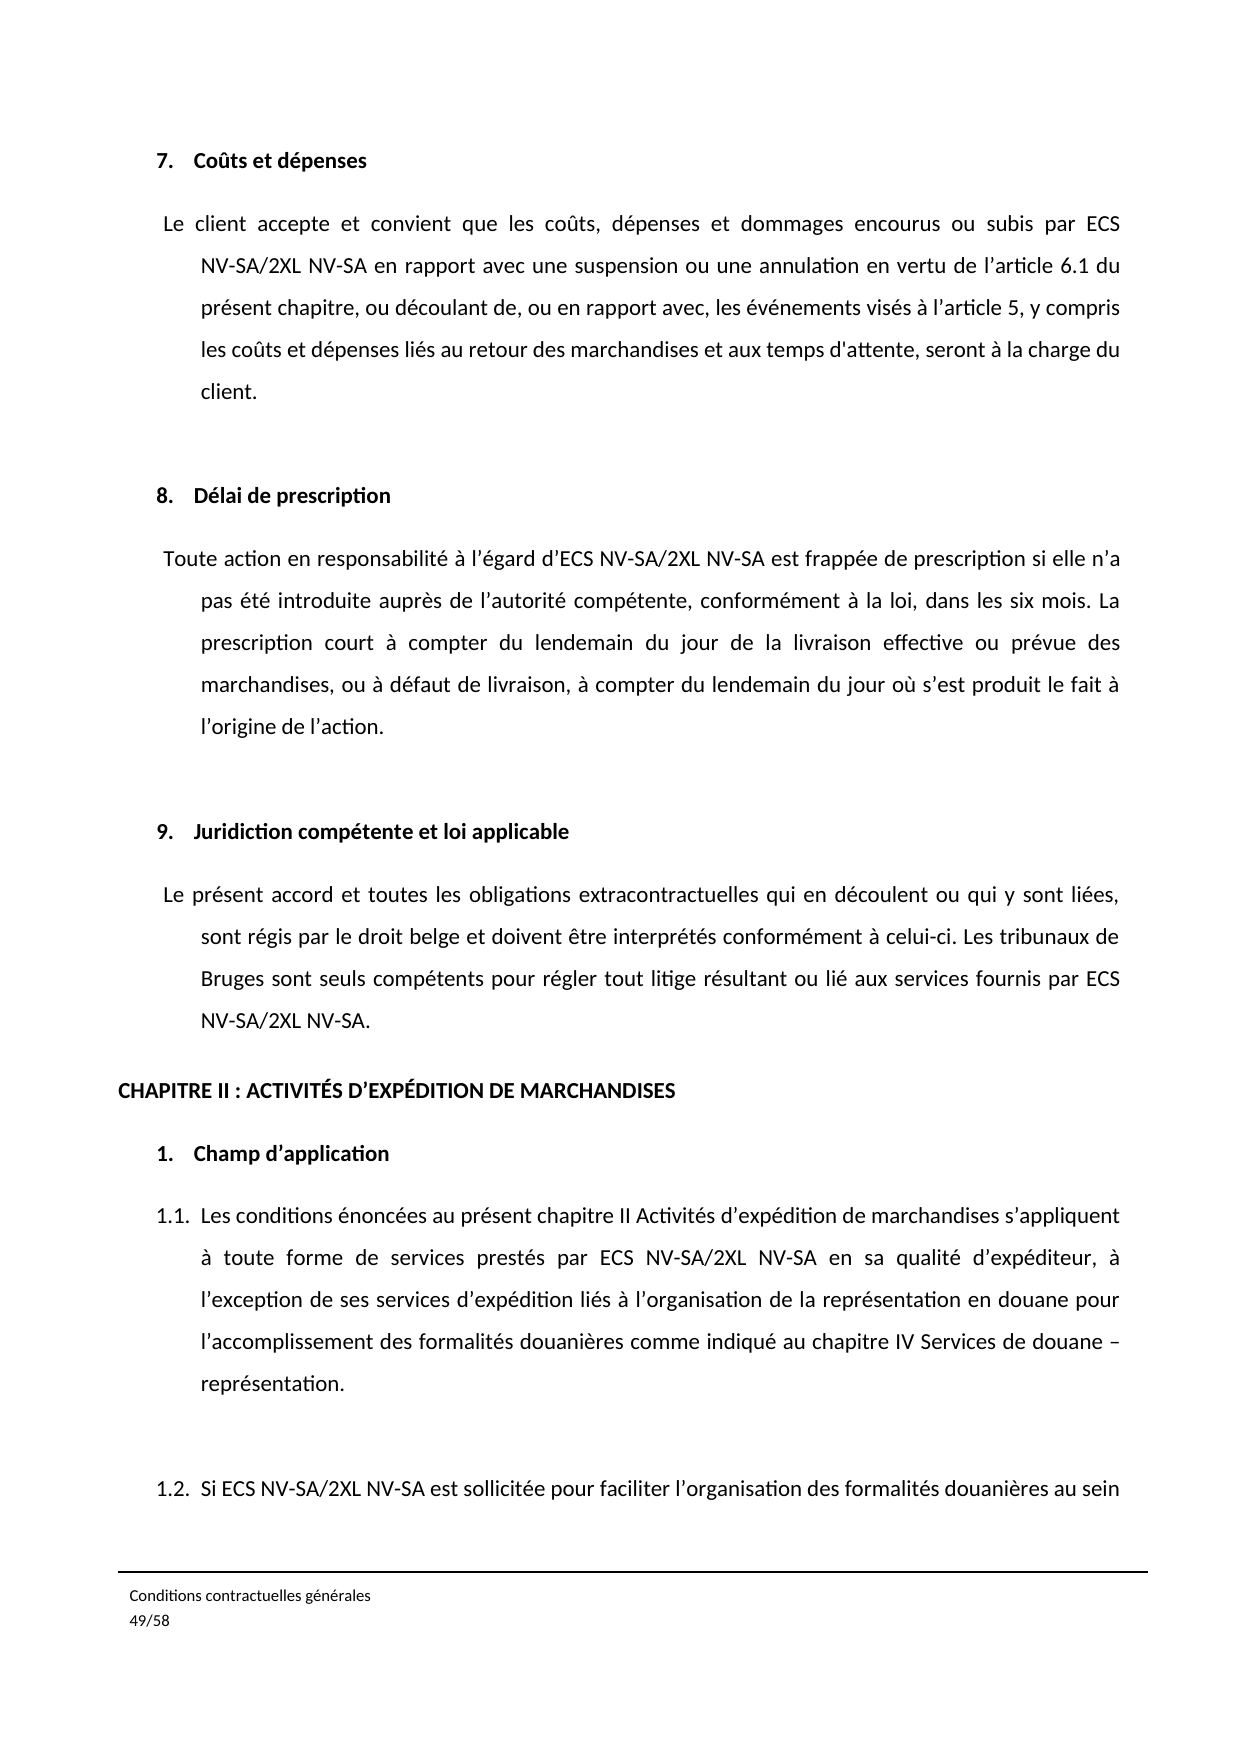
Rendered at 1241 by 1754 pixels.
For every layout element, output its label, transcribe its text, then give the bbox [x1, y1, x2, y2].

list Champ d’application [156, 1139, 1122, 1167]
text CHAPITRE II : ACTIVITÉS D’EXPÉDITION DE MARCHANDISES [118, 1076, 1122, 1104]
list Coûts et dépenses [156, 146, 1122, 174]
list Les conditions énoncées au présent chapitre II Activités d’expédition de marchandises s’appliquent à toute forme de services prestés par ECS NV-SA/2XL NV-SA en sa qualité d’expéditeur, à l’exception de ses services d’expédition liés à l’organisation de la représentation en douane pour l’accomplissement des formalités douanières comme indiqué au chapitre IV Services de douane – représentation. [156, 1202, 1122, 1397]
list Toute action en responsabilité à l’égard d’ECS NV-SA/2XL NV-SA est frappée de prescription si elle n’a pas été introduite auprès de l’autorité compétente, conformément à la loi, dans les six mois. La prescription court à compter du lendemain du jour de la livraison effective ou prévue des marchandises, ou à défaut de livraison, à compter du lendemain du jour où s’est produit le fait à l’origine de l’action. [163, 544, 1122, 740]
list Le présent accord et toutes les obligations extracontractuelles qui en découlent ou qui y sont liées, sont régis par le droit belge et doivent être interprétés conformément à celui-ci. Les tribunaux de Bruges sont seuls compétents pour régler tout litige résultant ou lié aux services fournis par ECS NV-SA/2XL NV-SA. [163, 880, 1122, 1034]
list Le client accepte et convient que les coûts, dépenses et dommages encourus ou subis par ECS NV-SA/2XL NV-SA en rapport avec une suspension ou une annulation en vertu de l’article 6.1 du présent chapitre, ou découlant de, ou en rapport avec, les événements visés à l’article 5, y compris les coûts et dépenses liés au retour des marchandises et aux temps d'attente, seront à la charge du client. [163, 209, 1122, 405]
list Juridiction compétente et loi applicable [156, 817, 1122, 845]
list Délai de prescription [156, 482, 1122, 510]
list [156, 1474, 1122, 1502]
